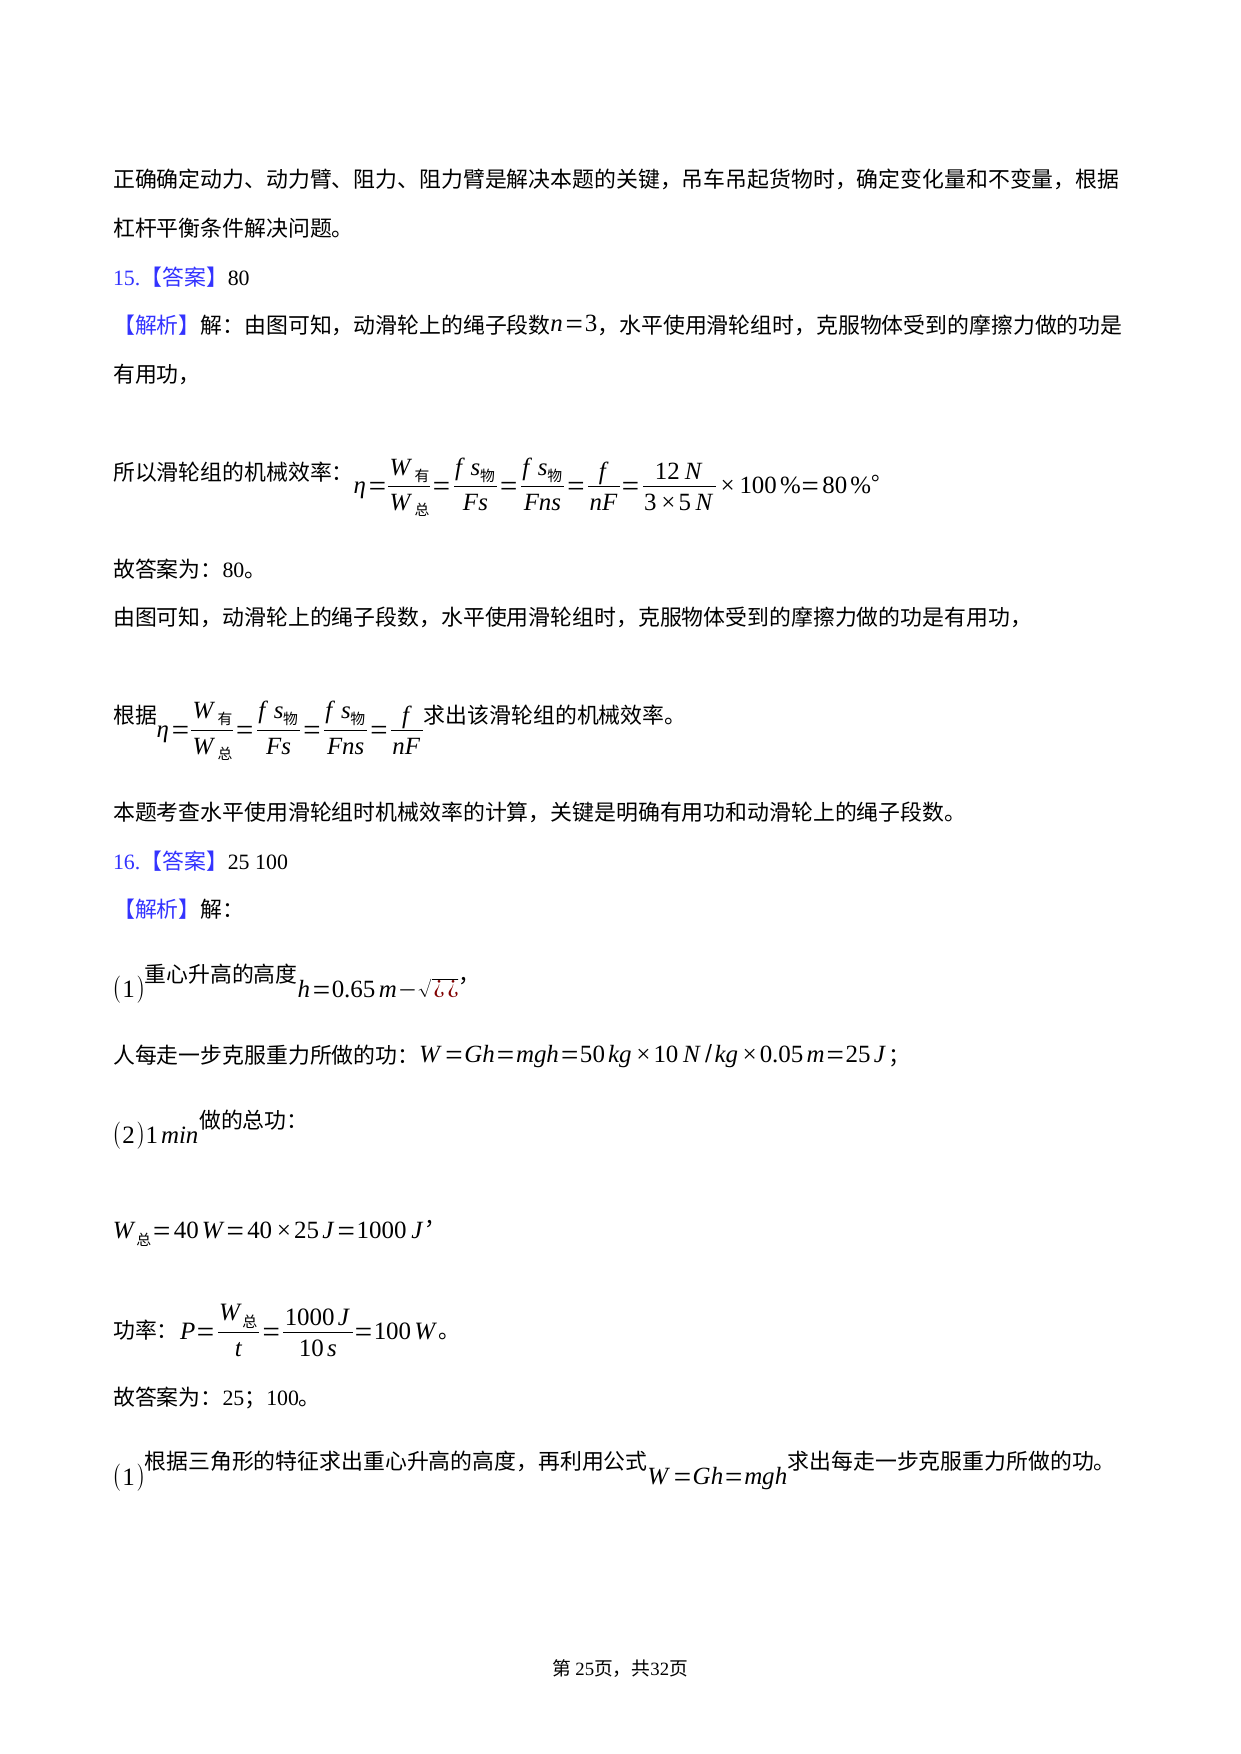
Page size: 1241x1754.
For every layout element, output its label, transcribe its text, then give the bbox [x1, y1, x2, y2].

text 16.【答案】25 100 [113, 843, 1127, 876]
text 【解析】解：由图可知，动滑轮上的绳子段数，水平使用滑轮组时，克服物体受到的摩擦力做的功是有用功， 所以滑轮组的机械效率：。 故答案为：80。 由图可知，动滑轮上的绳子段数，水平使用滑轮组时，克服物体受到的摩擦力做的功是有用功， 根据求出该滑轮组的机械效率。 本题考查水平使用滑轮组时机械效率的计算，关键是明确有用功和动滑轮上的绳子段数。 [113, 307, 1127, 827]
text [113, 892, 1127, 1509]
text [113, 162, 1127, 243]
text 15.【答案】80 [113, 259, 1127, 292]
